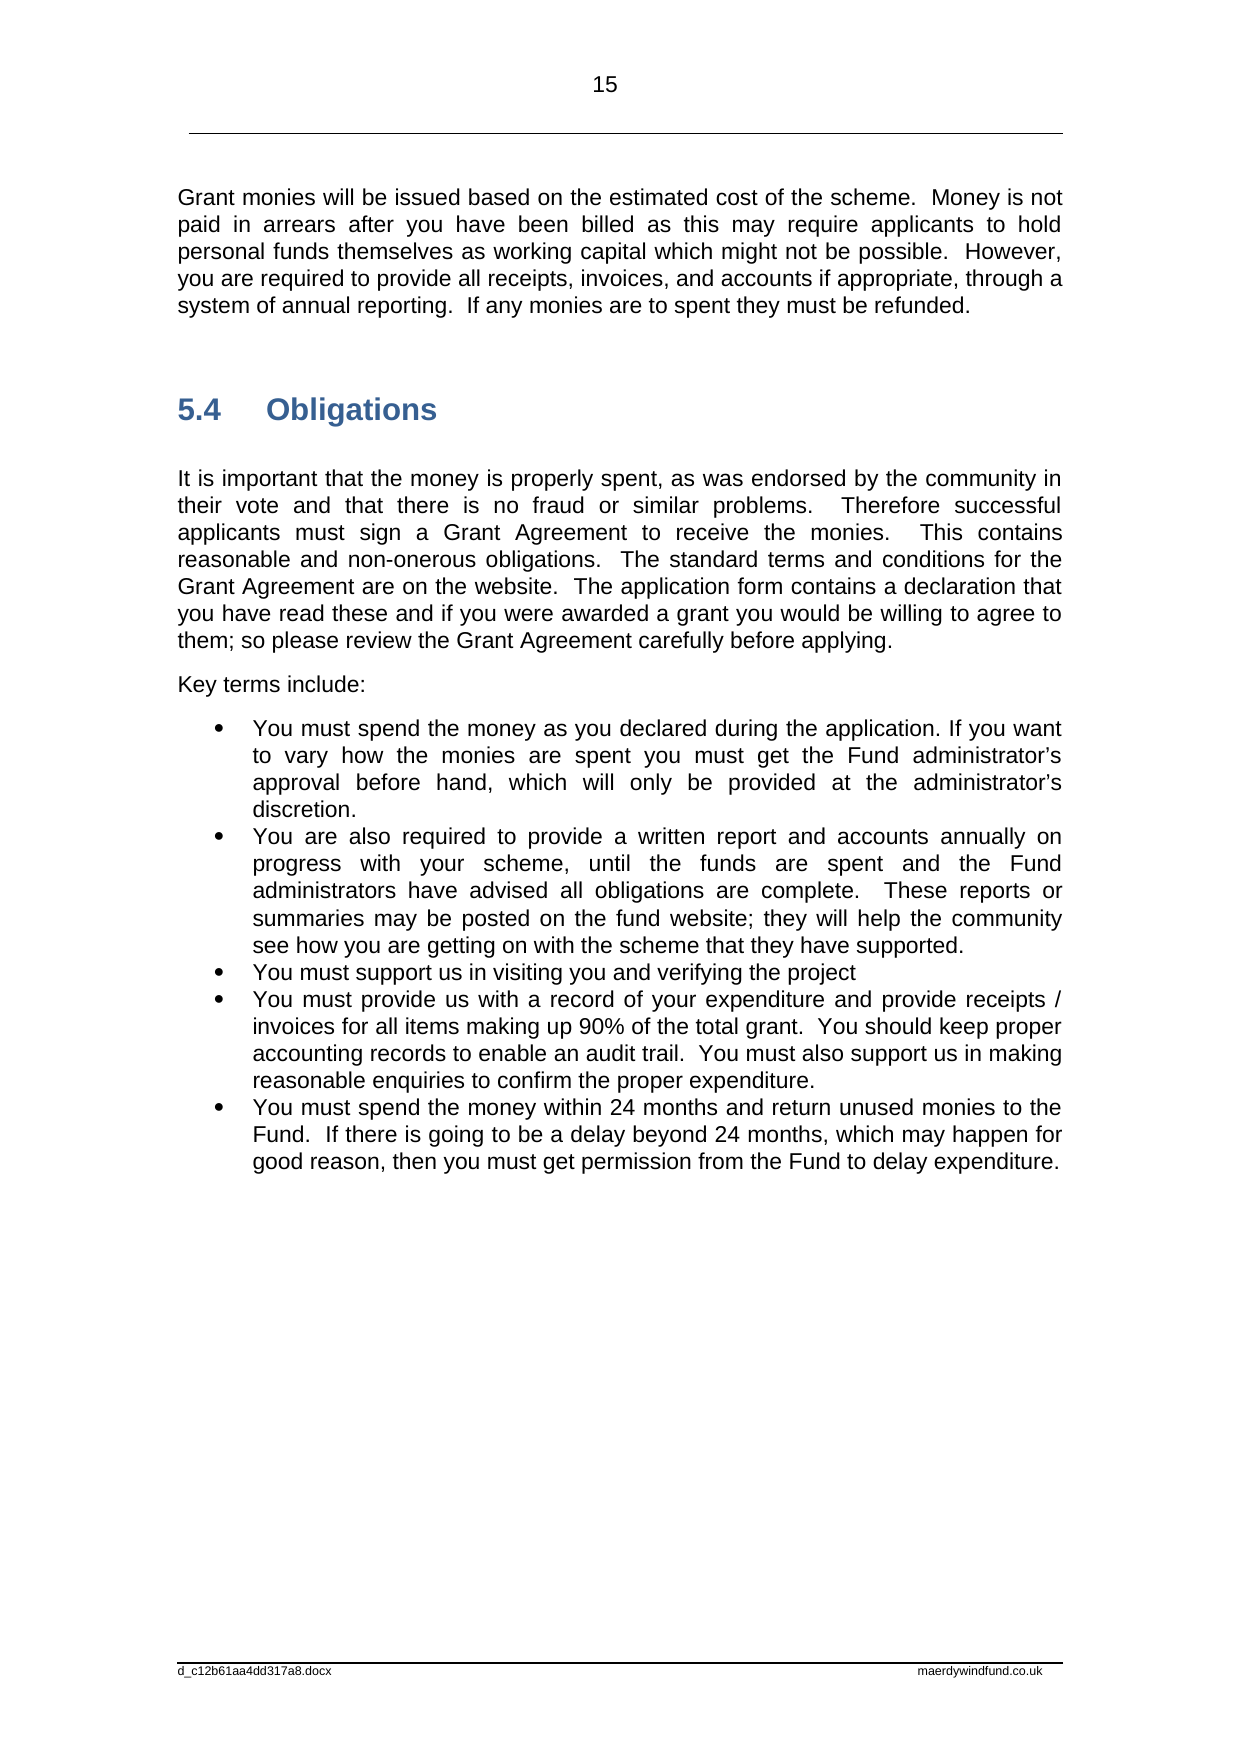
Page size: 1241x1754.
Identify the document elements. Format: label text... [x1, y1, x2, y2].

list You must support us in visiting you and verifying the project [215, 959, 1063, 985]
subtitle Obligations [177, 394, 1063, 427]
list You must provide us with a record of your expenditure and provide receipts / invoices for all items making up 90% of the total grant. You should keep proper accounting records to enable an audit trail. You must also support us in making reasonable enquiries to confirm the proper expenditure. [215, 986, 1063, 1093]
list You are also required to provide a written report and accounts annually on progress with your scheme, until the funds are spent and the Fund administrators have advised all obligations are complete. These reports or summaries may be posted on the fund website; they will help the community see how you are getting on with the scheme that they have supported. [215, 823, 1063, 958]
list You must spend the money as you declared during the application. If you want to vary how the monies are spent you must get the Fund administrator’s approval before hand, which will only be provided at the administrator’s discretion. [215, 715, 1063, 823]
text Grant monies will be issued based on the estimated cost of the scheme. Money is not paid in arrears after you have been billed as this may require applicants to hold personal funds themselves as working capital which might not be possible. However, you are required to provide all receipts, invoices, and accounts if appropriate, through a system of annual reporting. If any monies are to spent they must be refunded. [177, 184, 1063, 318]
list You must spend the money within 24 months and return unused monies to the Fund. If there is going to be a delay beyond 24 months, which may happen for good reason, then you must get permission from the Fund to delay expenditure. [215, 1094, 1063, 1175]
text It is important that the money is properly spent, as was endorsed by the community in their vote and that there is no fraud or similar problems. Therefore successful applicants must sign a Grant Agreement to receive the monies. This contains reasonable and non-onerous obligations. The standard terms and conditions for the Grant Agreement are on the website. The application form contains a declaration that you have read these and if you were awarded a grant you would be willing to agree to them; so please review the Grant Agreement carefully before applying. [177, 465, 1063, 654]
text Key terms include: [177, 671, 1063, 698]
